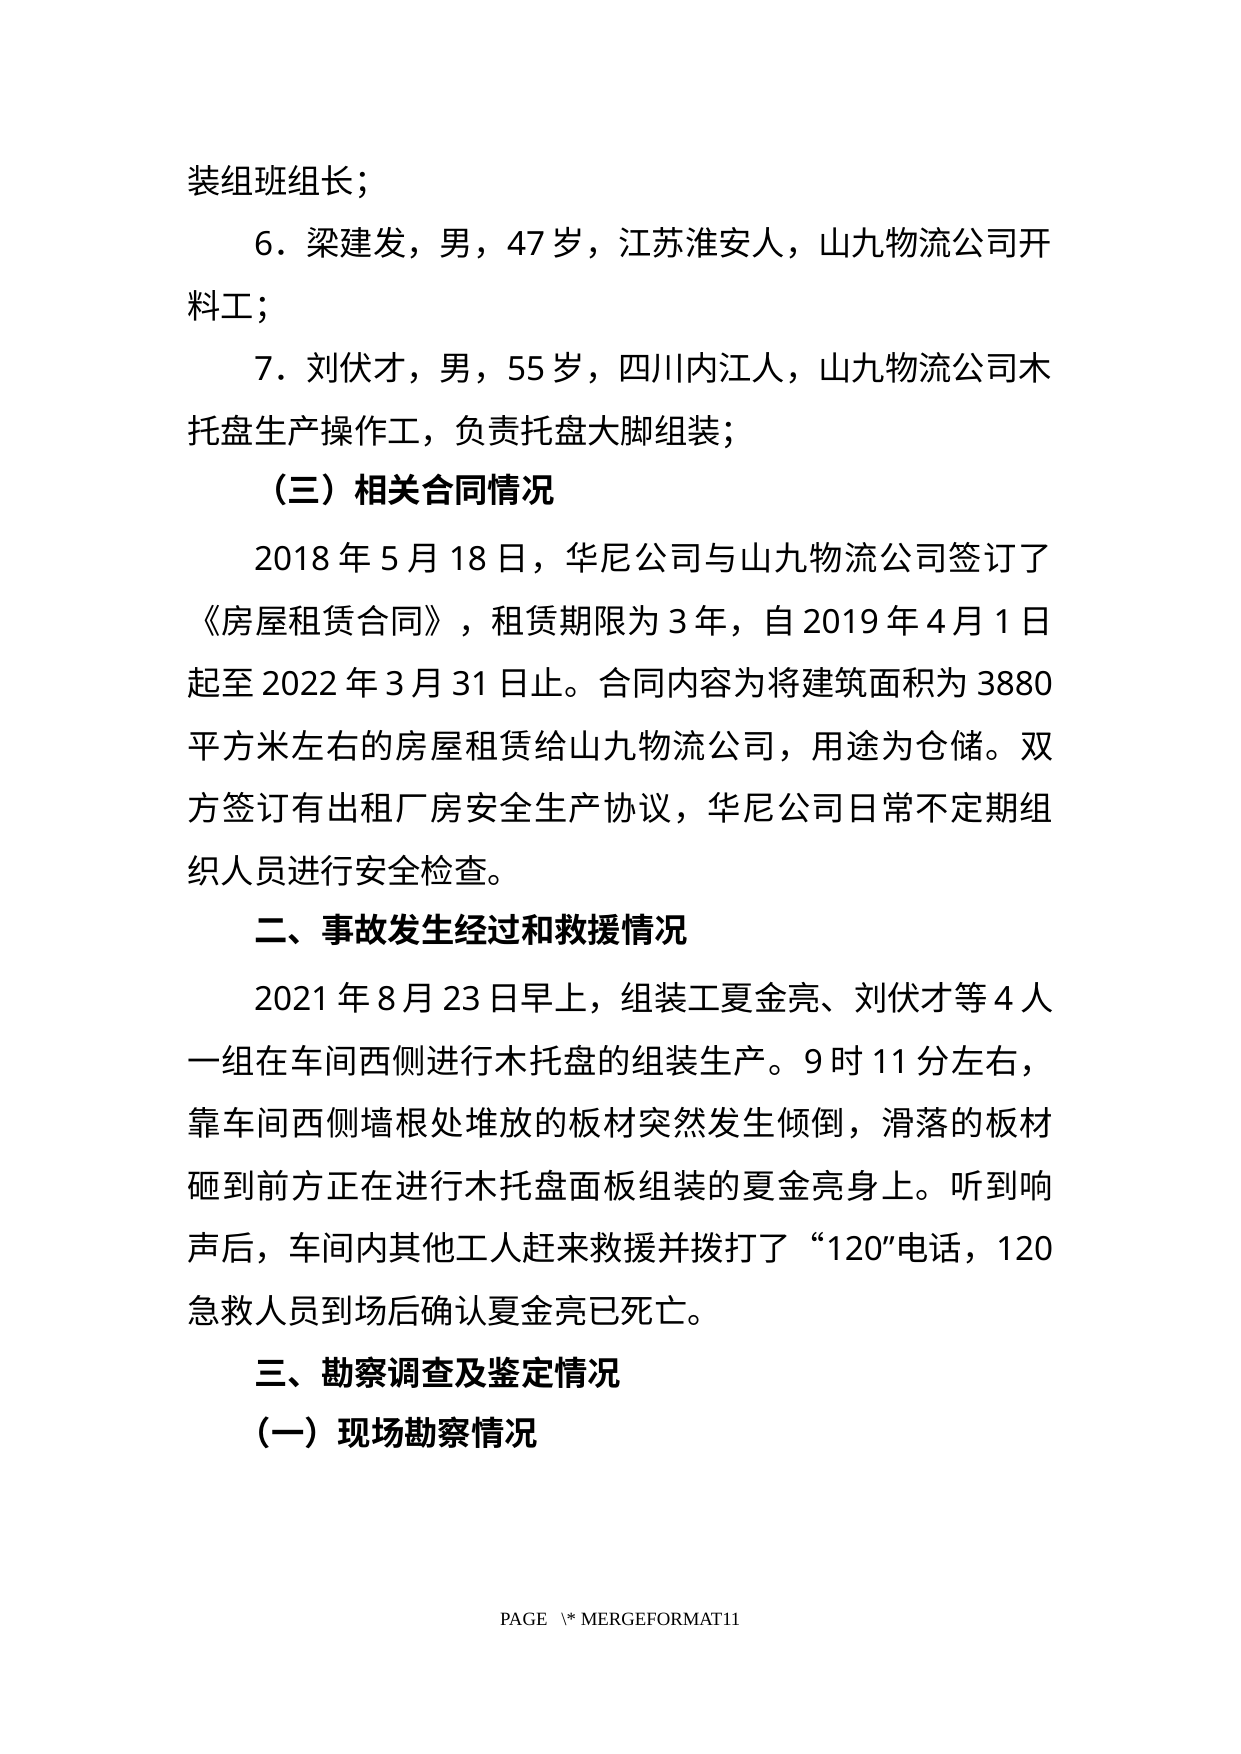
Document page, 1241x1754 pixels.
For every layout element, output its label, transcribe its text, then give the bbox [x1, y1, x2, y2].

text （一）现场勘察情况 [187, 1398, 1053, 1463]
text 6．梁建发，男，47岁，江苏淮安人，山九物流公司开料工； [187, 206, 1053, 331]
text 7．刘伏才，男，55岁，四川内江人，山九物流公司木托盘生产操作工，负责托盘大脚组装； [187, 331, 1053, 456]
text 2021年8月23日早上，组装工夏金亮、刘伏才等4人一组在车间西侧进行木托盘的组装生产。9时11分左右，靠车间西侧墙根处堆放的板材突然发生倾倒，滑落的板材砸到前方正在进行木托盘面板组装的夏金亮身上。听到响声后，车间内其他工人赶来救援并拨打了“120”电话，120急救人员到场后确认夏金亮已死亡。 [187, 961, 1053, 1336]
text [187, 143, 1053, 206]
text 二、事故发生经过和救援情况 [187, 896, 1053, 961]
text 三、勘察调查及鉴定情况 [187, 1336, 1053, 1398]
text （三）相关合同情况 [187, 456, 1053, 521]
text 2018年5月18日，华尼公司与山九物流公司签订了《房屋租赁合同》，租赁期限为3年，自2019年4月1日起至2022年3月31日止。合同内容为将建筑面积为3880平方米左右的房屋租赁给山九物流公司，用途为仓储。双方签订有出租厂房安全生产协议，华尼公司日常不定期组织人员进行安全检查。 [187, 521, 1053, 896]
